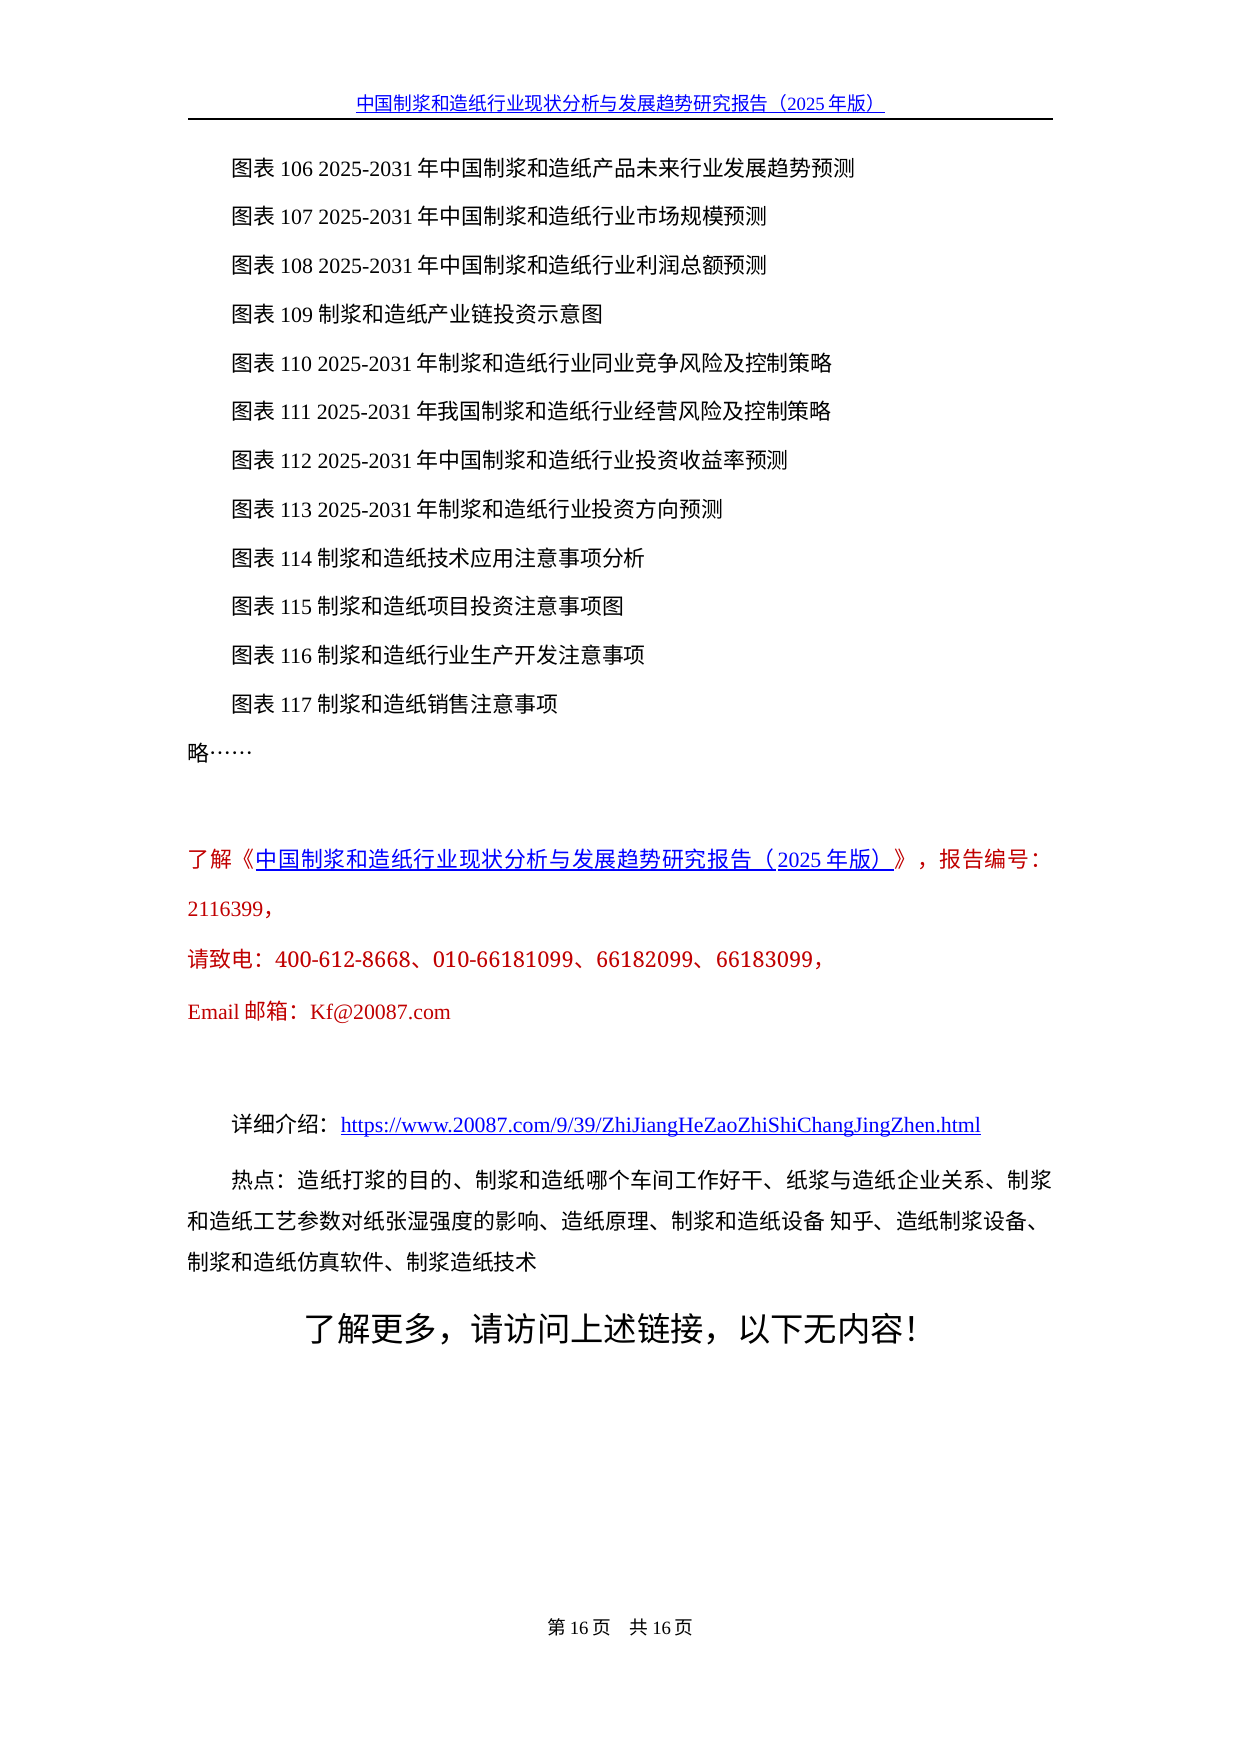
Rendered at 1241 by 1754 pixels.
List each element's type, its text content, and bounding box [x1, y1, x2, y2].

text Email邮箱：Kf@20087.com [187, 993, 1053, 1026]
text 请致电：400-612-8668、010-66181099、66182099、66183099， [187, 942, 1053, 974]
text 详细介绍：https://www.20087.com/9/39/ZhiJiangHeZaoZhiShiChangJingZhen.html [187, 1106, 1053, 1139]
title 了解更多，请访问上述链接，以下无内容！ [187, 1294, 1053, 1359]
text 热点：造纸打浆的目的、制浆和造纸哪个车间工作好干、纸浆与造纸企业关系、制浆和造纸工艺参数对纸张湿强度的影响、造纸原理、制浆和造纸设备 知乎、造纸制浆设备、制浆和造纸仿真软件、制浆造纸技术 [187, 1163, 1053, 1277]
text 了解《中国制浆和造纸行业现状分析与发展趋势研究报告（2025年版）》，报告编号：2116399， [187, 842, 1053, 923]
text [187, 150, 1053, 768]
